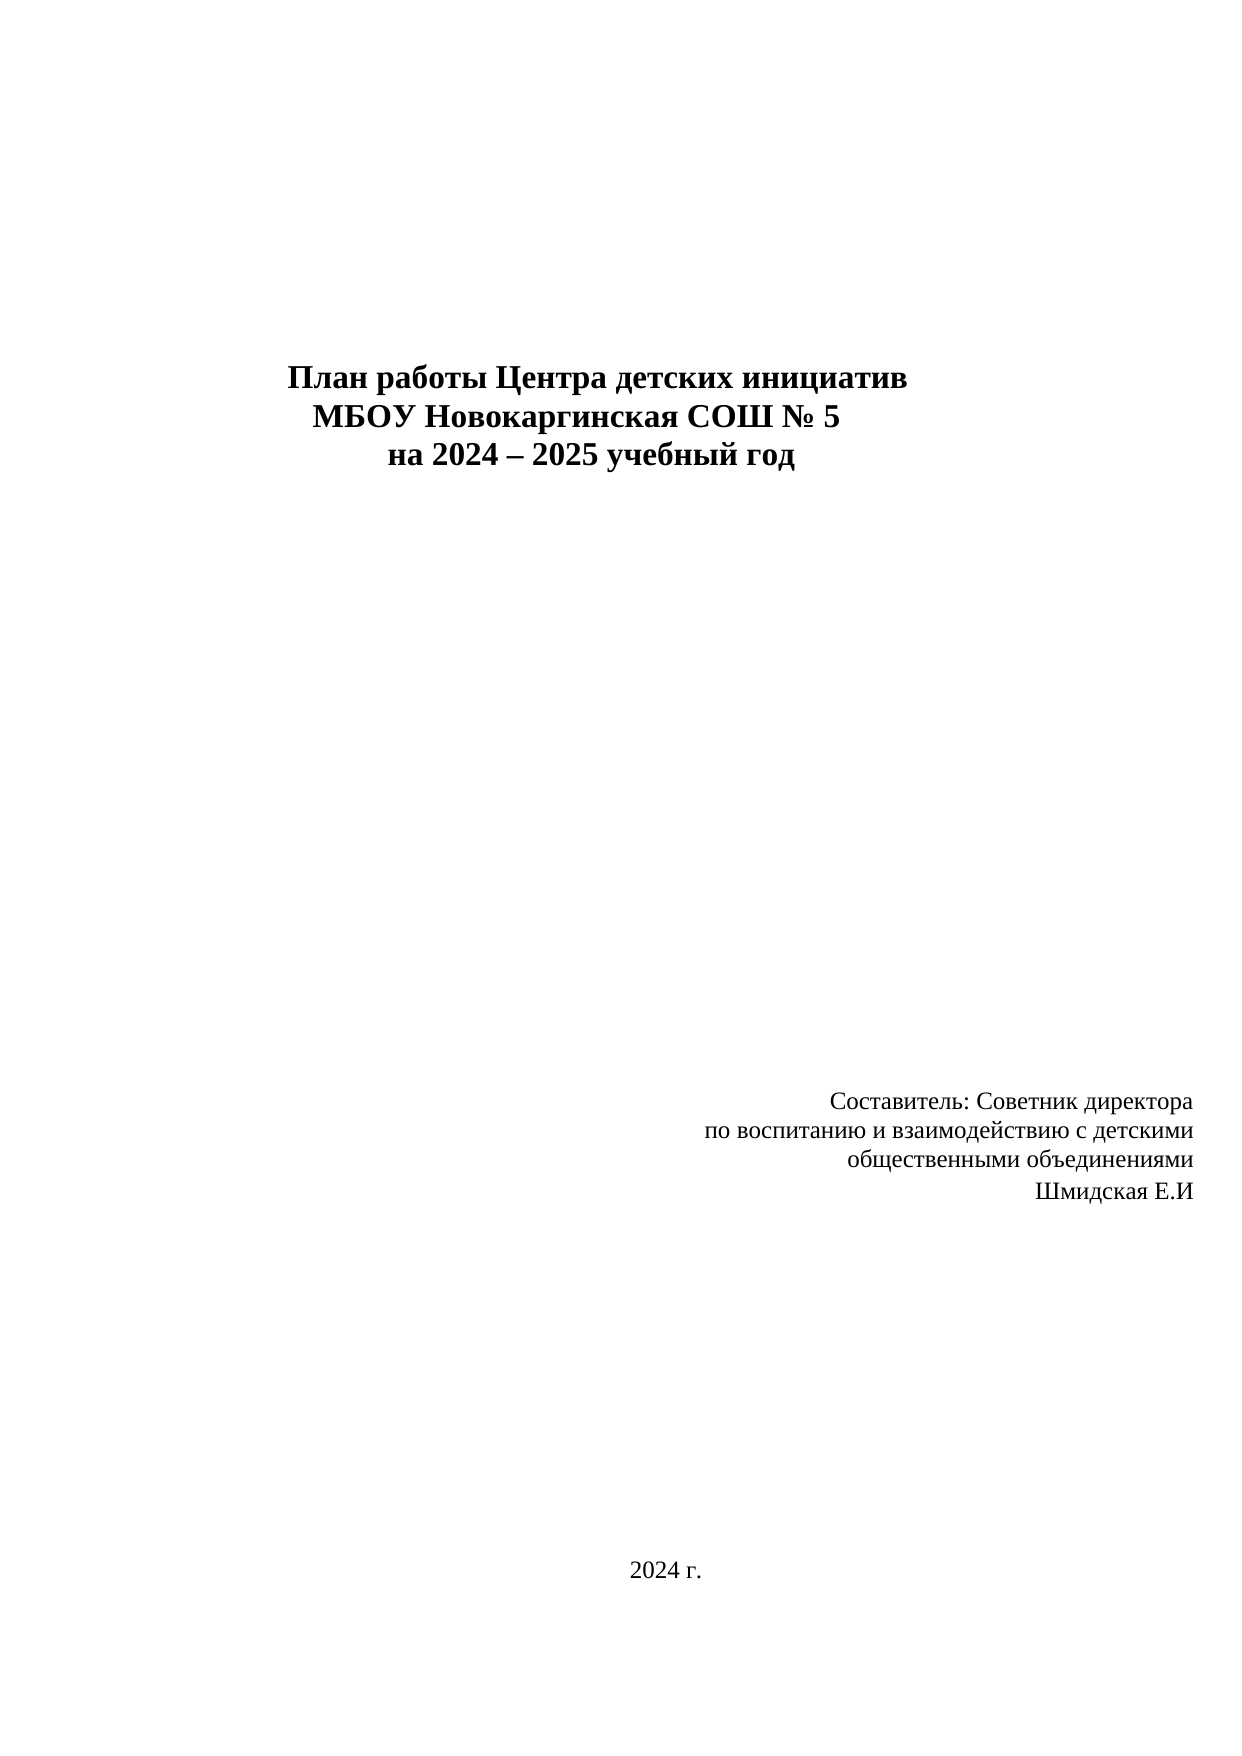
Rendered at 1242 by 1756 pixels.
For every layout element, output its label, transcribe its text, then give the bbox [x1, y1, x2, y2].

text по воспитанию и взаимодействию с детскими [62, 1115, 1194, 1143]
text Шмидская Е.И [62, 1172, 1194, 1206]
title МБОУ Новокаргинская СОШ № 5 [62, 396, 1145, 434]
text Составитель: Советник директора [62, 1086, 1194, 1115]
text общественными объединениями [62, 1144, 1194, 1172]
title План работы Центра детских инициатив [62, 357, 1145, 396]
text 2024 г. [629, 1556, 1194, 1584]
title на 2024 – 2025 учебный год [62, 434, 1145, 472]
